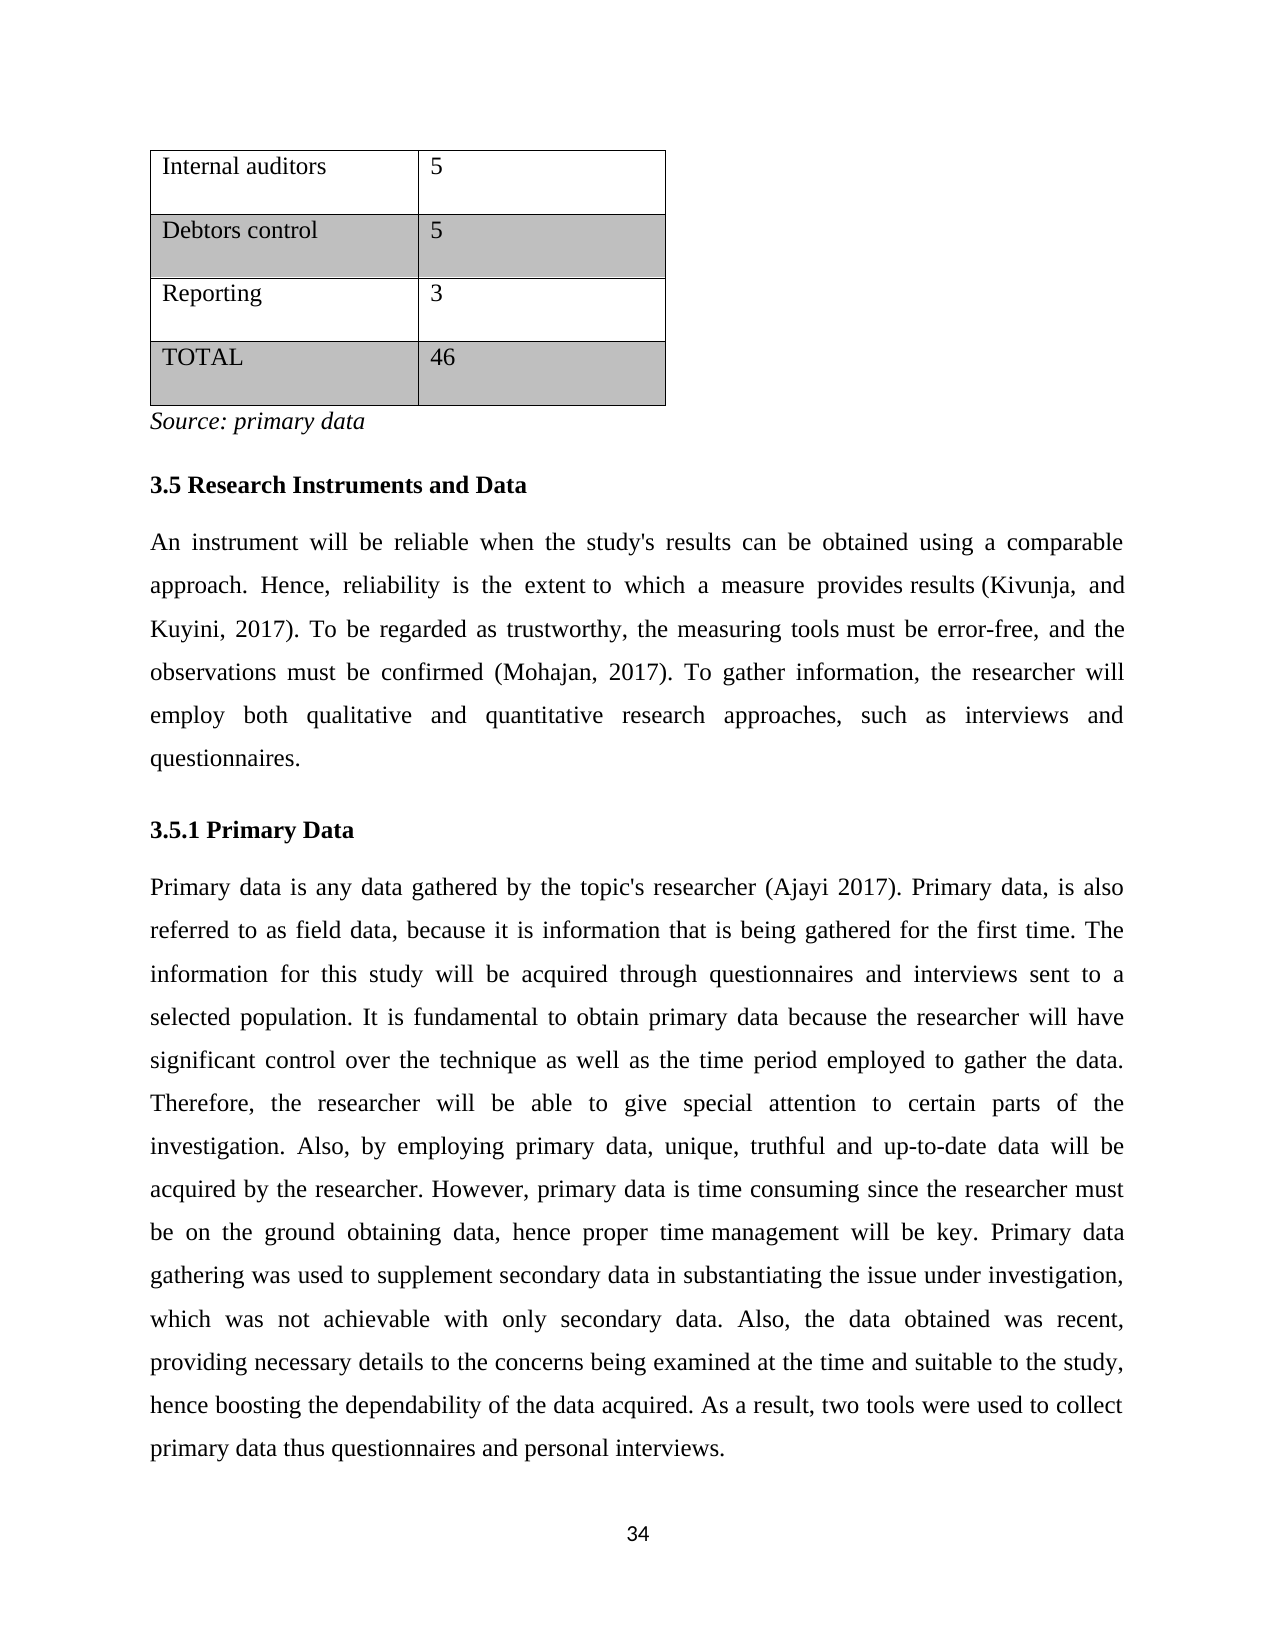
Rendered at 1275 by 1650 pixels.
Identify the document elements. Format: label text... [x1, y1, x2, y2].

table_cell Internal auditors [151, 151, 418, 214]
table_cell TOTAL [151, 342, 418, 405]
table_cell 3 [419, 279, 665, 341]
table_cell Debtors control [151, 215, 418, 277]
text Source: primary data [150, 406, 1125, 435]
table_cell 5 [419, 215, 665, 277]
subtitle 3.5.1 Primary Data [150, 815, 1125, 844]
table_cell Reporting [151, 279, 418, 341]
table_cell 46 [419, 342, 665, 405]
text Primary data is any data gathered by the topic's researcher (Ajayi 2017). Primary data, is also referred to as field data, because it is information that is being gathered for the first time. The information for this study will be acquired through questionnaires and interviews sent to a selected population. It is fundamental to obtain primary data because the researcher will have significant control over the technique as well as the time period employed to gather the data. Therefore, the researcher will be able to give special attention to certain parts of the investigation. Also, by employing primary data, unique, truthful and up-to-date data will be acquired by the researcher. However, primary data is time consuming since the researcher must be on the ground obtaining data, hence proper time management will be key. Primary data gathering was used to supplement secondary data in substantiating the issue under investigation, which was not achievable with only secondary data. Also, the data obtained was recent, providing necessary details to the concerns being examined at the time and suitable to the study, hence boosting the dependability of the data acquired. As a result, two tools were used to collect primary data thus questionnaires and personal interviews. [150, 872, 1125, 1462]
subtitle 3.5 Research Instruments and Data [150, 470, 1125, 499]
text An instrument will be reliable when the study's results can be obtained using a comparable approach. Hence, reliability is the extent to which a measure provides results (Kivunja, and Kuyini, 2017). To be regarded as trustworthy, the measuring tools must be error-free, and the observations must be confirmed (Mohajan, 2017). To gather information, the researcher will employ both qualitative and quantitative research approaches, such as interviews and questionnaires. [150, 527, 1125, 772]
table_cell 5 [419, 151, 665, 214]
